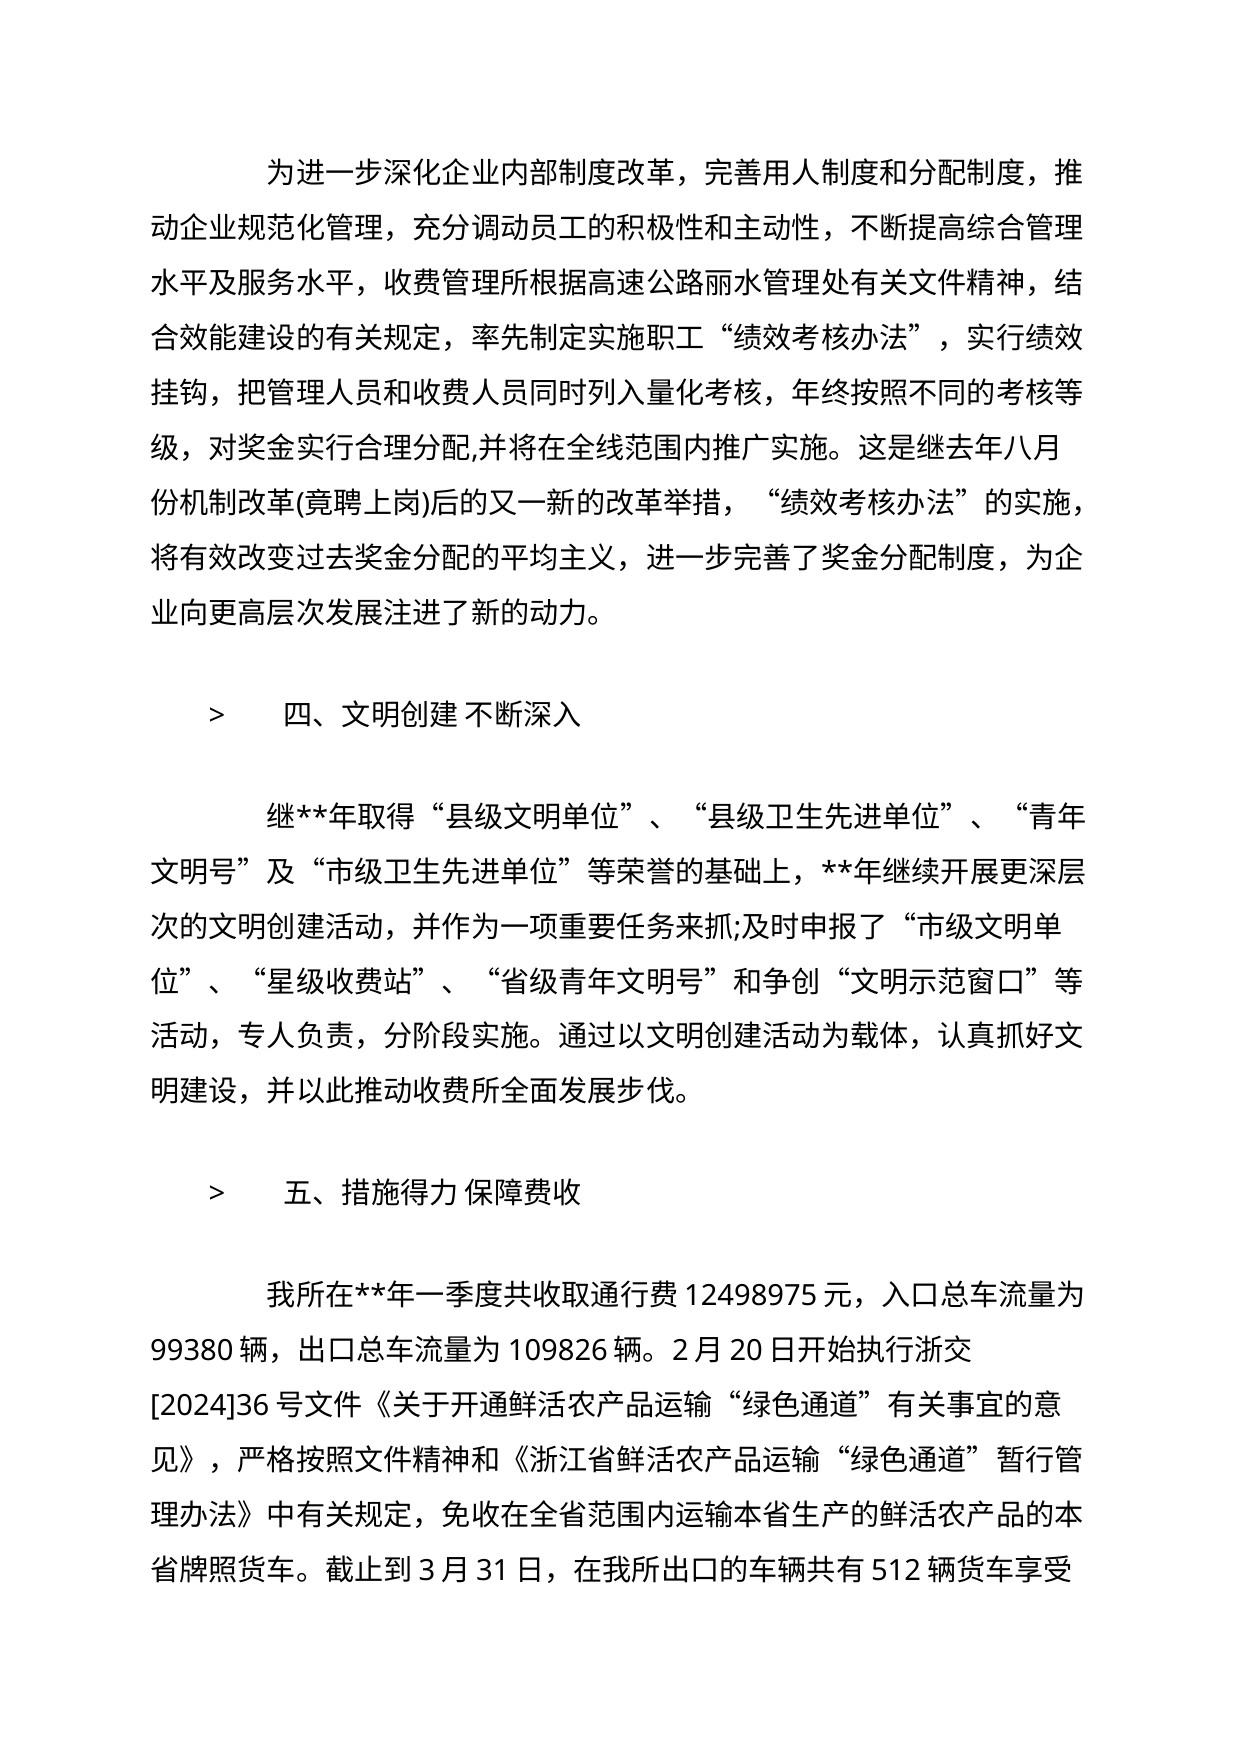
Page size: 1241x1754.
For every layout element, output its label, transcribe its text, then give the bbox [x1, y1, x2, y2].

text 为进一步深化企业内部制度改革，完善用人制度和分配制度，推动企业规范化管理，充分调动员工的积极性和主动性，不断提高综合管理水平及服务水平，收费管理所根据高速公路丽水管理处有关文件精神，结合效能建设的有关规定，率先制定实施职工“绩效考核办法”，实行绩效挂钩，把管理人员和收费人员同时列入量化考核，年终按照不同的考核等级，对奖金实行合理分配,并将在全线范围内推广实施。这是继去年八月份机制改革(竟聘上岗)后的又一新的改革举措，“绩效考核办法”的实施，将有效改变过去奖金分配的平均主义，进一步完善了奖金分配制度，为企业向更高层次发展注进了新的动力。 [150, 150, 1090, 632]
text 继**年取得“县级文明单位”、“县级卫生先进单位”、“青年文明号”及“市级卫生先进单位”等荣誉的基础上，**年继续开展更深层次的文明创建活动，并作为一项重要任务来抓;及时申报了“市级文明单位”、“星级收费站”、“省级青年文明号”和争创“文明示范窗口”等活动，专人负责，分阶段实施。通过以文明创建活动为载体，认真抓好文明建设，并以此推动收费所全面发展步伐。 [150, 793, 1090, 1110]
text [150, 1272, 1090, 1589]
text > 五、措施得力 保障费收 [150, 1170, 1090, 1212]
text > 四、文明创建 不断深入 [150, 691, 1090, 733]
